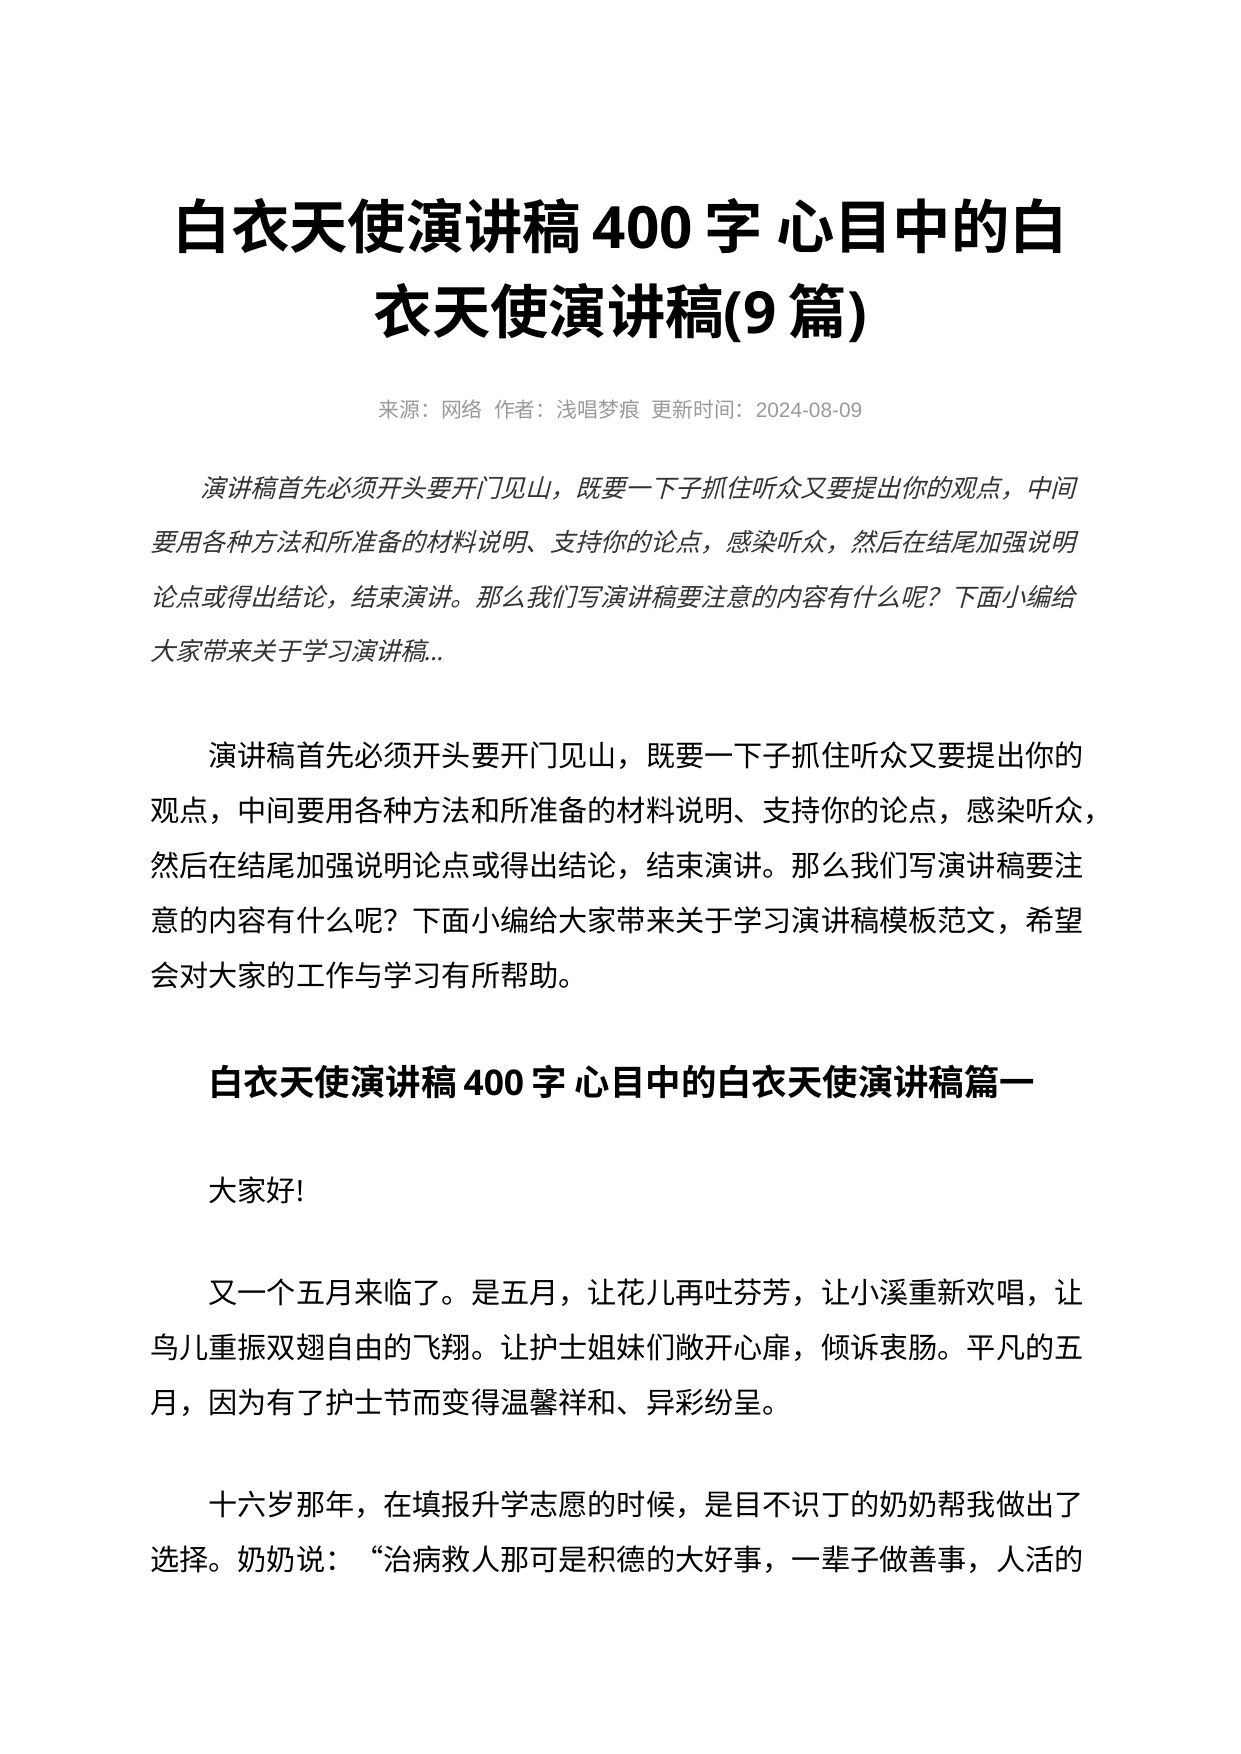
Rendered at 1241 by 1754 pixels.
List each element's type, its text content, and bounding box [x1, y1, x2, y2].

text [150, 1481, 1090, 1578]
text 又一个五月来临了。是五月，让花儿再吐芬芳，让小溪重新欢唱，让鸟儿重振双翅自由的飞翔。让护士姐妹们敞开心扉，倾诉衷肠。平凡的五月，因为有了护士节而变得温馨祥和、异彩纷呈。 [150, 1270, 1090, 1422]
text 大家好! [150, 1168, 1090, 1210]
text 白衣天使演讲稿400字 心目中的白衣天使演讲稿篇一 [150, 1054, 1090, 1106]
text 来源：网络 作者：浅唱梦痕 更新时间：2024-08-09 [150, 398, 1090, 422]
text 演讲稿首先必须开头要开门见山，既要一下子抓住听众又要提出你的观点，中间要用各种方法和所准备的材料说明、支持你的论点，感染听众，然后在结尾加强说明论点或得出结论，结束演讲。那么我们写演讲稿要注意的内容有什么呢？下面小编给大家带来关于学习演讲稿... [150, 468, 1090, 668]
subtitle 白衣天使演讲稿400字 心目中的白衣天使演讲稿(9篇) [150, 181, 1090, 351]
text 演讲稿首先必须开头要开门见山，既要一下子抓住听众又要提出你的观点，中间要用各种方法和所准备的材料说明、支持你的论点，感染听众，然后在结尾加强说明论点或得出结论，结束演讲。那么我们写演讲稿要注意的内容有什么呢？下面小编给大家带来关于学习演讲稿模板范文，希望会对大家的工作与学习有所帮助。 [150, 733, 1090, 995]
